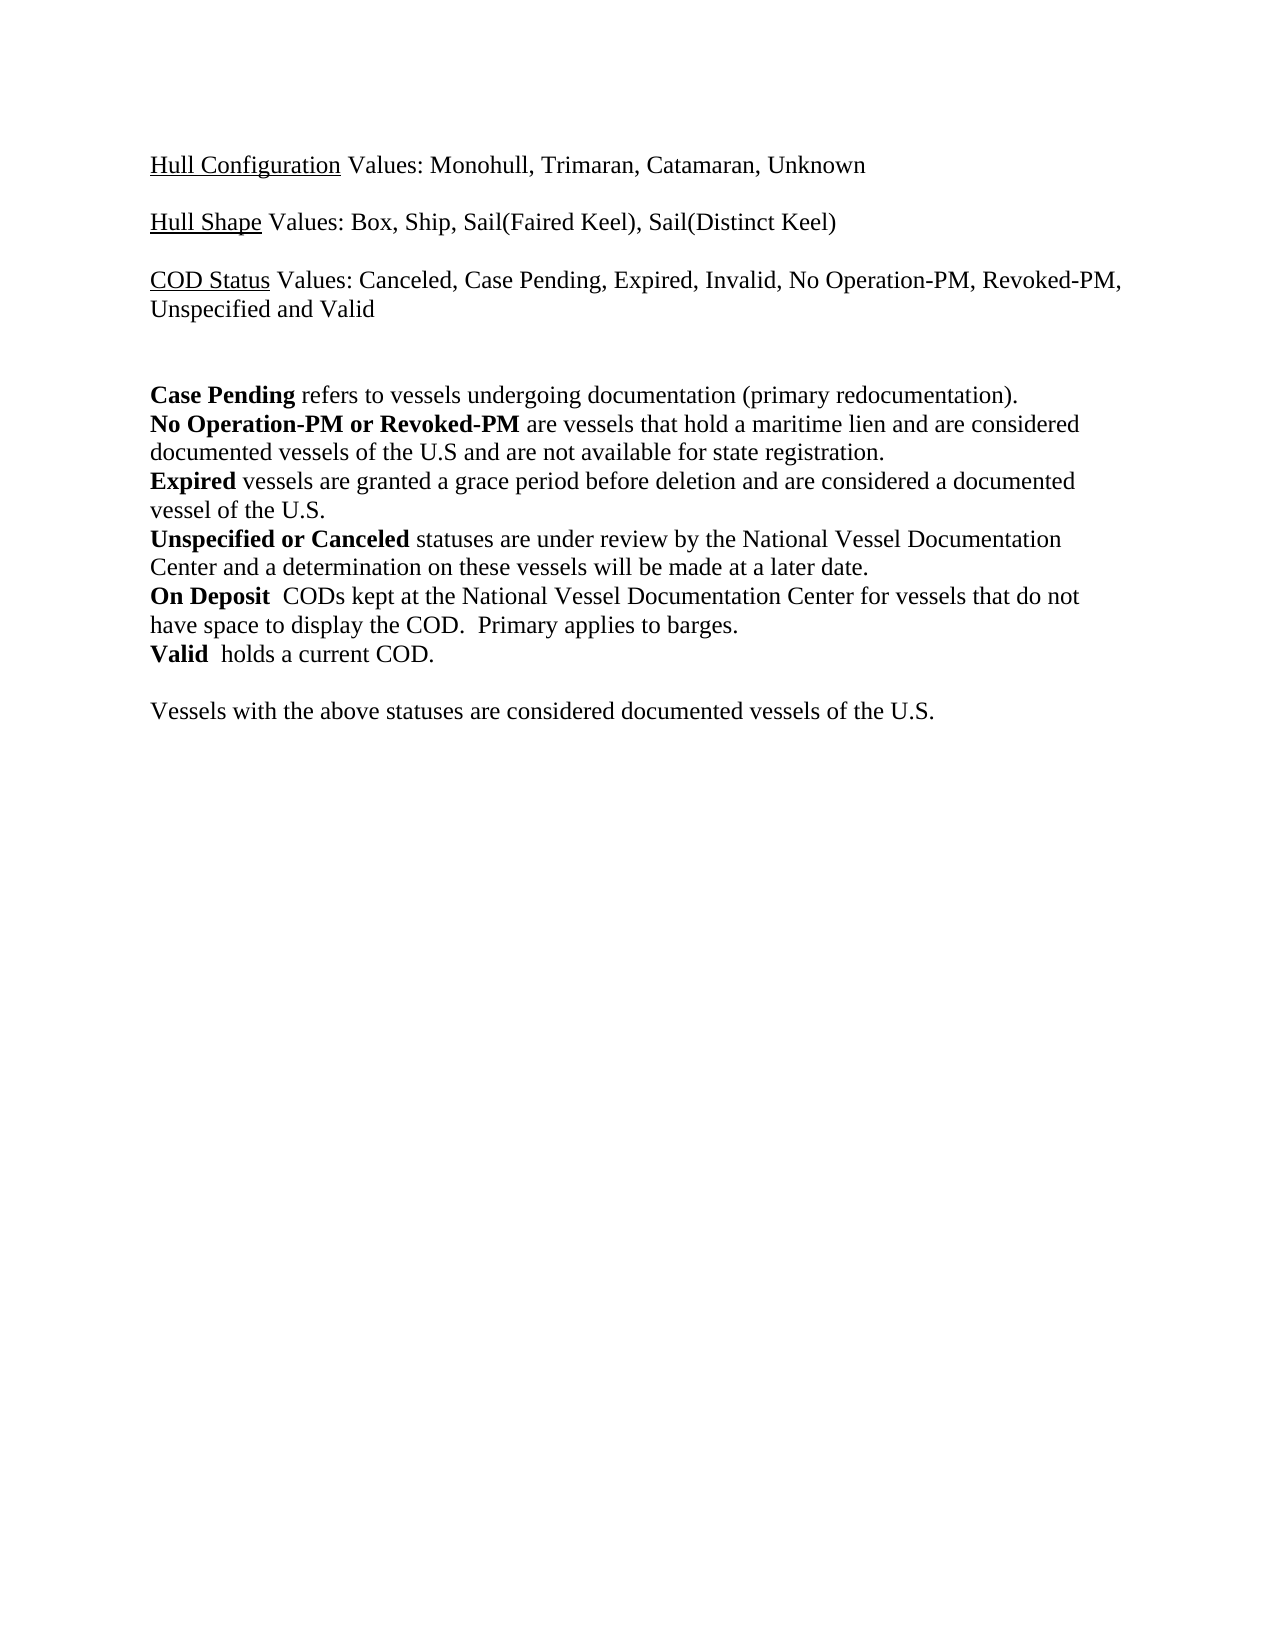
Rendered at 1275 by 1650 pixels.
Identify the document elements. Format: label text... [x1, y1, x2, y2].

text Expired vessels are granted a grace period before deletion and are considered a documented vessel of the [150, 466, 1125, 524]
text Unspecified or Canceled statuses are under review by the and a determination on these vessels will be made at a later date. [150, 524, 1125, 581]
text Vessels with the above statuses are considered documented vessels of the [150, 696, 1125, 725]
text On Deposit CODs kept at the National Vessel Documentation Center for vessels that do not have space to display the COD. Primary applies to barges. [150, 581, 1125, 639]
text No Operation-PM or Revoked-PM are vessels that hold a maritime lien and are considered documented vessels of the U.S and are not available for state registration. [150, 409, 1125, 466]
text Valid holds a current COD. [150, 639, 1125, 667]
text Hull Configuration Values: Monohull, Trimaran, Catamaran, Unknown [150, 150, 1125, 179]
text Case Pending refers to vessels undergoing documentation (primary redocumentation). [150, 380, 1125, 409]
text COD Status Values: Canceled, Case Pending, Expired, Invalid, No Operation-PM, Revoked-PM, Unspecified and Valid [150, 265, 1125, 322]
text Hull Shape Values: Box, Ship, Sail(Faired Keel), Sail(Distinct Keel) [150, 207, 1125, 236]
